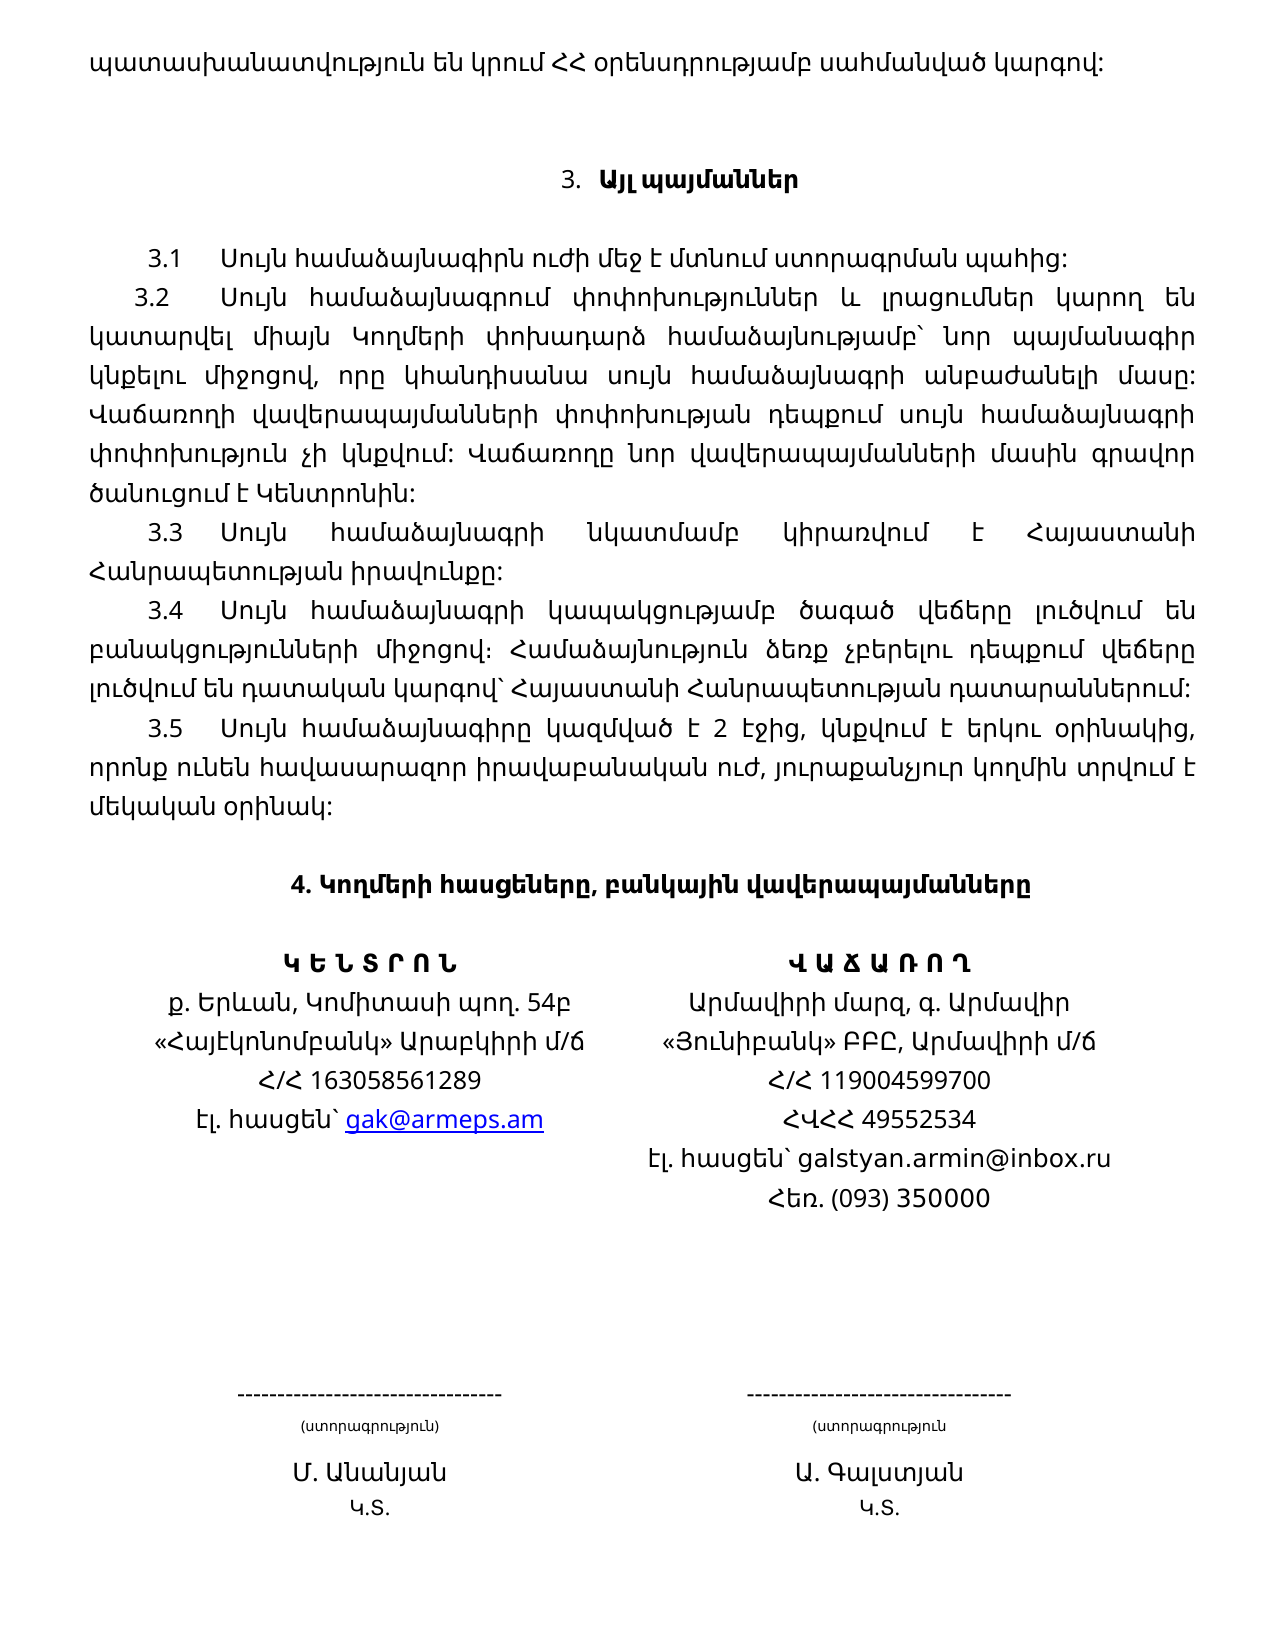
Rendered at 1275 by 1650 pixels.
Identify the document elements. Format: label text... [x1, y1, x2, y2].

text 3.2 Սույն համաձայնագրում փոփոխություններ և լրացումներ կարող են կատարվել միայն Կողմերի փոխադարձ համաձայնությամբ՝ նոր պայմանագիր կնքելու միջոցով, որը կհանդիսանա սույն համաձայնագրի անբաժանելի մասը: Վաճառողի վավերապայմանների փոփոխության դեպքում սույն համաձայնագրի փոփոխություն չի կնքվում: Վաճառողը նոր վավերապայմանների մասին գրավոր ծանուցում է Կենտրոնին: [89, 279, 1196, 509]
text 3.3 Սույն համաձայնագրի նկատմամբ կիրառվում է Հայաստանի Հանրապետության իրավունքը: [89, 514, 1196, 588]
text 3.1 Սույն համաձայնագիրն ուժի մեջ է մտնում ստորագրման պահից: [89, 240, 1196, 274]
text 3.4 Սույն համաձայնագրի կապակցությամբ ծագած վեճերը լուծվում են բանակցությունների միջոցով։ Համաձայնություն ձեռք չբերելու դեպքում վեճերը լուծվում են դատական կարգով` Հայաստանի Հանրապետության դատարաններում: [89, 593, 1196, 705]
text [89, 44, 1196, 78]
table_header ԿԵՆՏՐՈՆ ք. Երևան, Կոմիտասի պող. 54բ «Հայէկոնոմբանկ» Արաբկիրի մ/ճ Հ/Հ 163058561289 էլ. հասցեն` gak@armeps.am --------------------------------- (ստորագրություն) Մ. Անանյան Կ.Տ. [133, 906, 607, 1526]
text 4. Կողմերի հասցեները, բանկային վավերապայմանները [89, 867, 1196, 901]
list Այլ պայմաններ [164, 162, 1196, 196]
text 3.5 Սույն համաձայնագիրը կազմված է 2 էջից, կնքվում է երկու օրինակից, որոնք ունեն հավասարազոր իրավաբանական ուժ, յուրաքանչյուր կողմին տրվում է մեկական օրինակ: [89, 710, 1196, 823]
table_header ՎԱՃԱՌՈՂ Արմավիրի մարզ, գ. Արմավիր «Յունիբանկ» ԲԲԸ, Արմավիրի մ/ճ Հ/Հ 119004599700 ՀՎՀՀ 49552534 էլ. հասցեն` galstyan.armin@inbox.ru Հեռ. (093) 350000 --------------------------------- (ստորագրություն Ա. Գալստյան Կ.Տ. [607, 906, 1152, 1526]
